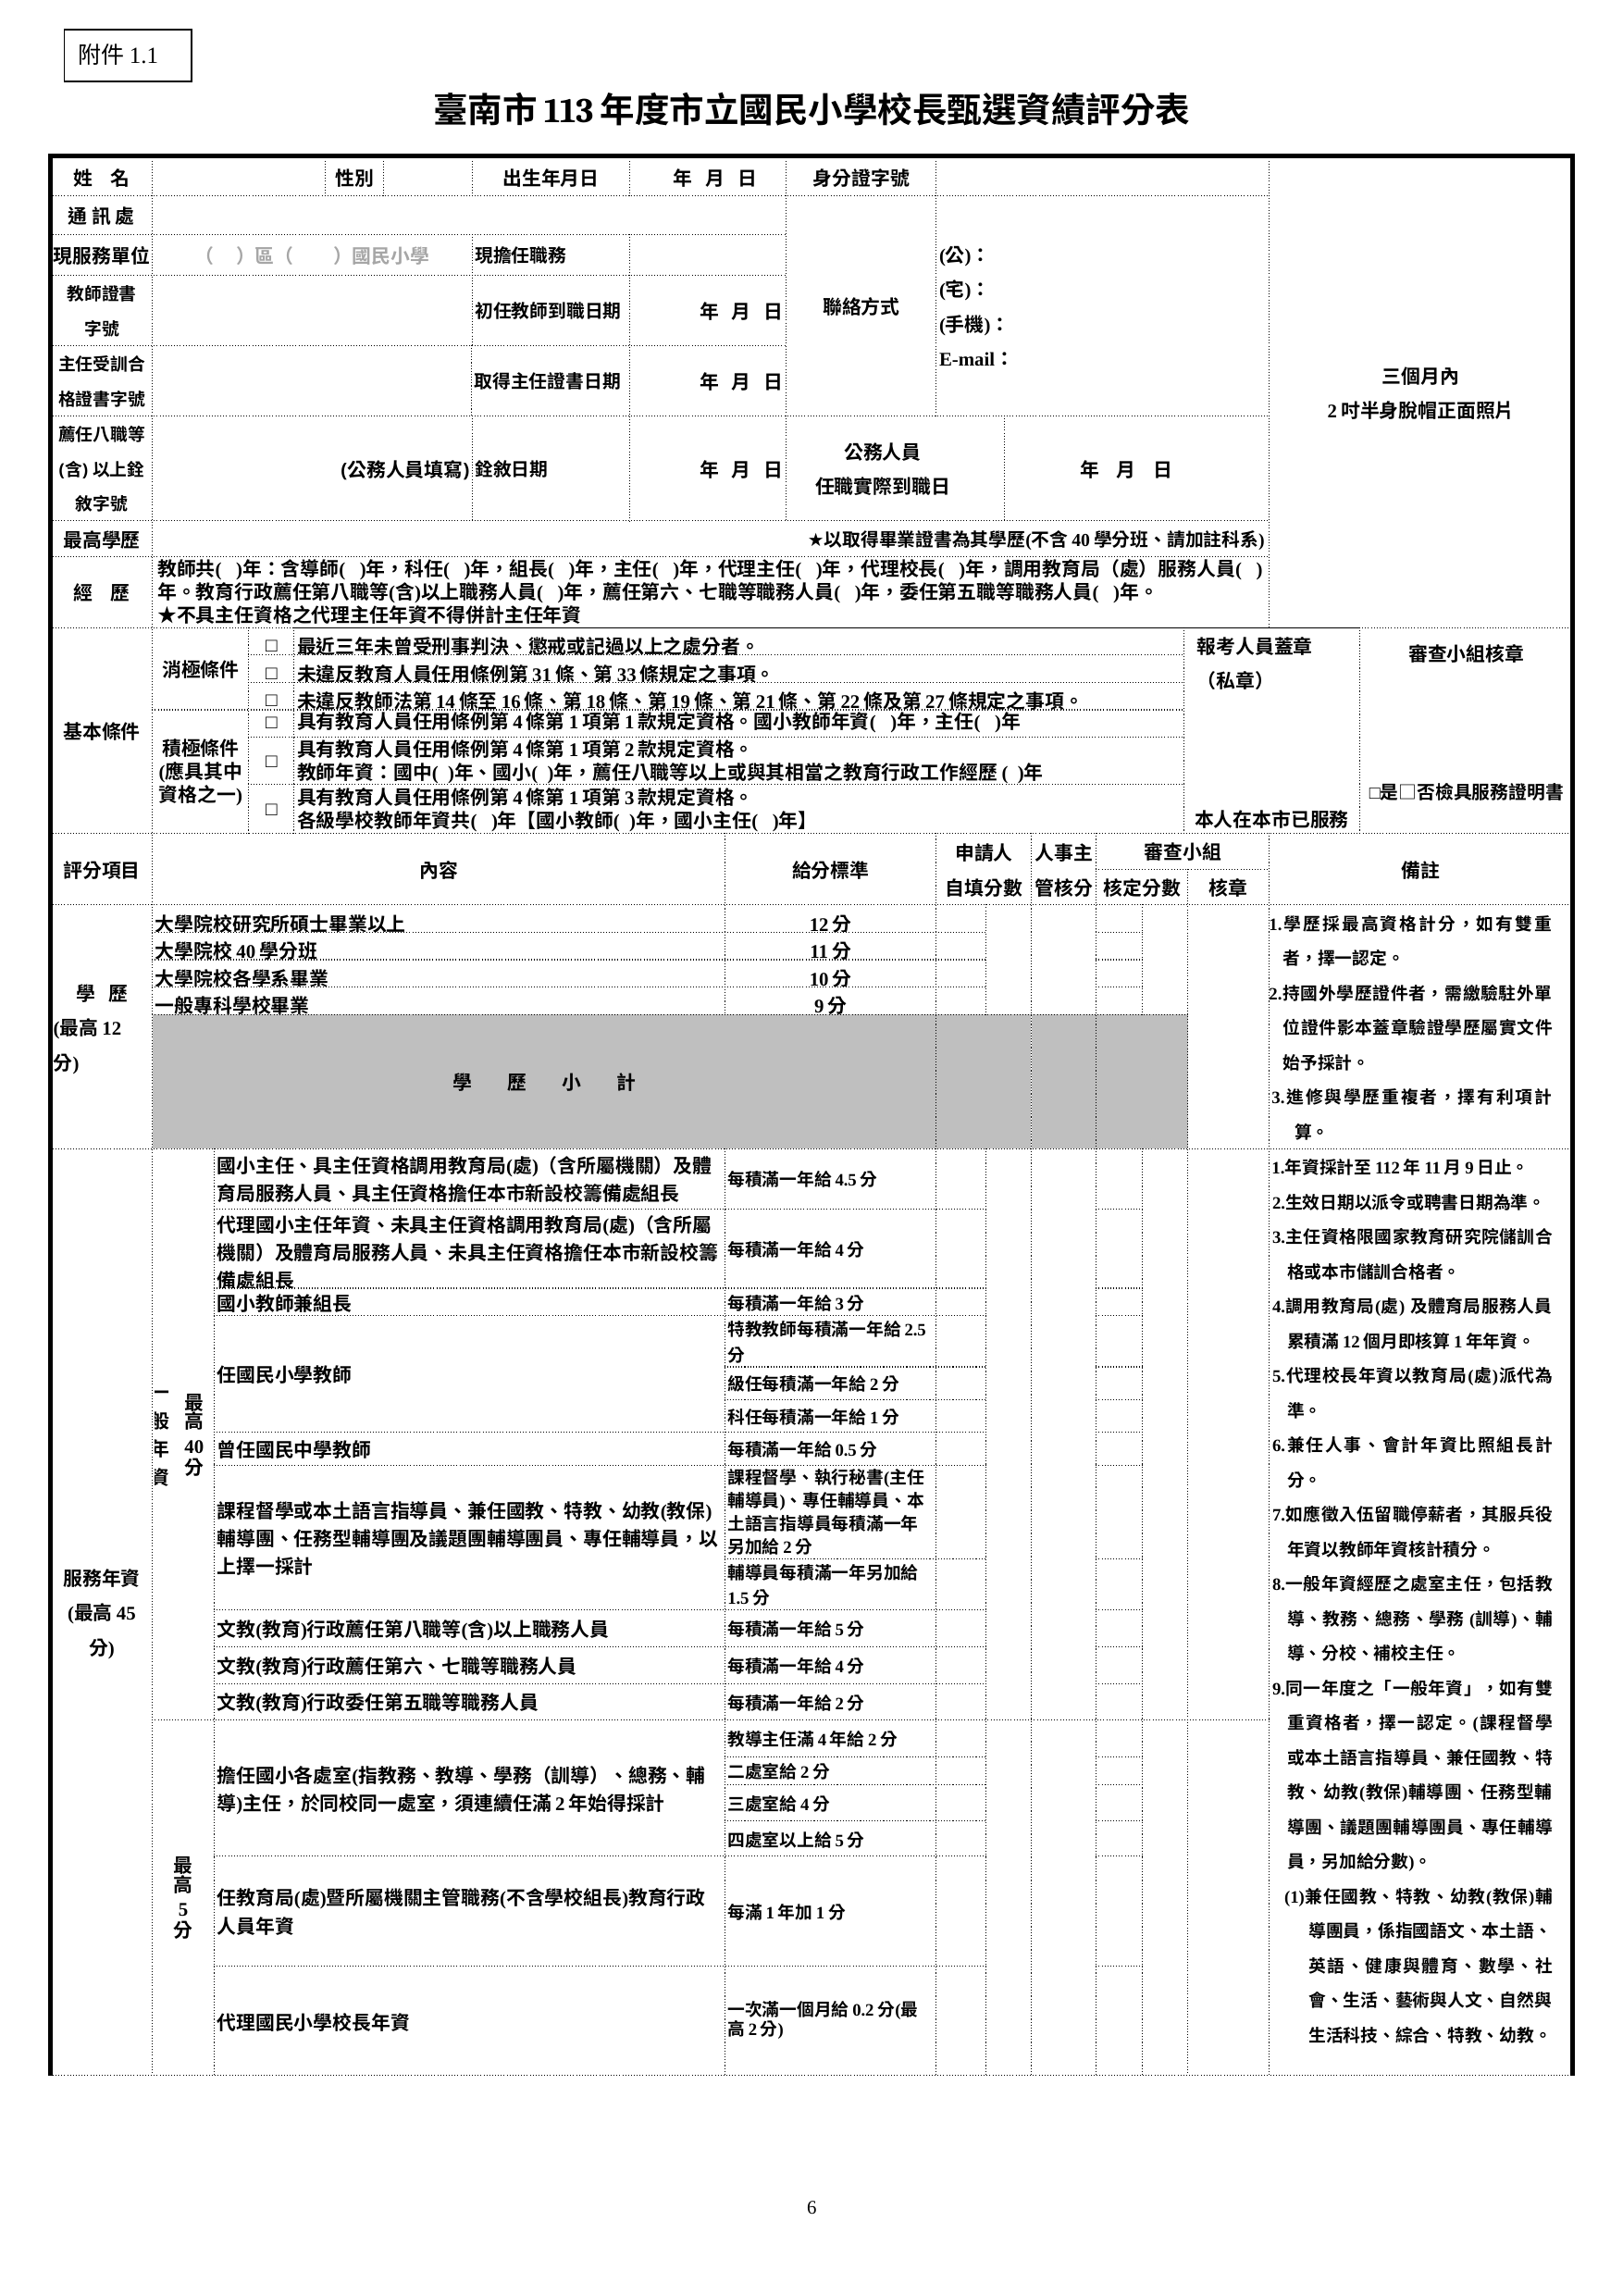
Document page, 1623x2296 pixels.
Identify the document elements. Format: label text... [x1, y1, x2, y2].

table_cell [1096, 1855, 1142, 1965]
table_cell [985, 904, 1031, 1014]
table_cell 最高學歷 [53, 520, 153, 556]
table_cell 每積滿一年給4分 [725, 1646, 936, 1682]
table_cell 通 訊 處 [53, 195, 153, 234]
table_cell 給分標準 [725, 833, 936, 904]
table_cell [936, 1014, 1031, 1148]
table_cell [936, 1784, 985, 1820]
table_cell 積極條件 (應具其中資格之一) [153, 709, 248, 833]
table_cell 文教(教育)行政薦任第八職等(含)以上職務人員 [214, 1609, 725, 1646]
table_header 性別 [326, 158, 383, 195]
table_cell 最近三年未曾受刑事判決、懲戒或記過以上之處分者。 [294, 628, 1183, 654]
table_cell 年 月 日 [1005, 416, 1269, 520]
subtitle 臺南市113年度市立國民小學校長甄選資績評分表 [69, 72, 1554, 142]
table_cell 未違反教師法第14條至16條、第18條、第19條、第21條、第22條及第27條規定之事項。 [294, 682, 1183, 709]
table_cell 教師共( )年：含導師( )年，科任( )年，組長( )年，主任( )年，代理主任( )年，代理校長( )年，調用教育局（處）服務人員( )年。教育行政薦任第八職等(含)以上職務人員( )年，薦任第六、七職等職務人員( )年，委任第五職等職務人員( )年。 ★不具主任資格之代理主任年資不得併計主任年資 [153, 556, 1269, 627]
table_cell 11分 [725, 932, 936, 959]
table_header [153, 158, 326, 195]
table_cell [153, 520, 786, 556]
table_cell 特教教師每積滿一年給2.5分 [725, 1315, 936, 1366]
table_cell □ [248, 654, 294, 682]
table_cell □ [248, 737, 294, 784]
table_cell 經 歷 [53, 556, 153, 627]
table_cell [1096, 1366, 1142, 1399]
table_cell 四處室以上給5分 [725, 1820, 936, 1855]
table_cell [936, 1756, 985, 1784]
table_cell [936, 1432, 985, 1465]
table_cell 任國民小學教師 [214, 1315, 725, 1432]
table_cell 人事主管核分 [1032, 833, 1096, 904]
table_cell 最高5分 特 別 年 資 [153, 1719, 214, 2075]
table_cell 核章 [1188, 869, 1269, 904]
table_cell 1.年資採計至112年11月9日止。 2.生效日期以派令或聘書日期為準。 3.主任資格限國家教育研究院儲訓合格或本市儲訓合格者。 4.調用教育局(處) 及體育局服務人員累積滿12個月即核算1年年資。 5.代理校長年資以教育局(處)派代為準。 6.兼任人事、會計年資比照組長計分。 7.如應徵入伍留職停薪者，其服兵役年資以教師年資核計積分。 8.一般年資經歷之處室主任，包括教導、教務、總務、學務 (訓導)、輔導、分校、補校主任。 9.同一年度之「一般年資」，如有雙重資格者，擇一認定。(課程督學或本土語言指導員、兼任國教、特教、幼教(教保)輔導團、任務型輔導團、議題團輔導團員、專任輔導員，另加給分數)。 (1)兼任國教、特教、幼教(教保)輔導團員，係指國語文、本土語、英語、健康與體育、數學、社會、生活、藝術與人文、自然與生活科技、綜合、特教、幼教。 (2)各議題團輔導團員，係指環境、人權、資訊、性別平等、海洋。 (3)各任務型輔導團，係指防災、食育、總務(總務諮詢)、教師專業發展評鑑(不含種子學校)、家庭教育、健康促進、交通安全教育、新住民語文教育輔導團及低碳校園小組、多媒體小組。 以上均須出具聘書或聘函以資證明。 10.服務證明，應請原服務單位開具「服務證明書」，詳註其「擔任處室主任之職稱」、「級任」、「科任」等字樣；並請註明擔任各職務之起迄年月，無法證明者，不予採計；出具聘書者，亦不予採計。 11.特別年資中第一項加分，以擇一且優採計。 (1)分校主任比照教導主任。 (2)兼任補校主任不予採計。 [1269, 1148, 1570, 2075]
table_cell 內容 [153, 833, 725, 904]
table_cell [936, 1558, 985, 1609]
table_header 姓 名 [53, 158, 153, 195]
table_cell 國小主任、具主任資格調用教育局(處)（含所屬機關）及體育局服務人員、具主任資格擔任本市新設校籌備處組長 [214, 1148, 725, 1209]
table_cell 年 月 日 [629, 275, 786, 345]
table_cell [1142, 1719, 1188, 2075]
table_cell 申請人 自填分數 [936, 833, 1031, 904]
table_cell 現服務單位 [53, 234, 153, 275]
table_cell 取得主任證書日期 [471, 345, 629, 416]
table_cell [936, 1209, 985, 1287]
table_cell 曾任國民中學教師 [214, 1432, 725, 1465]
table_cell 級任每積滿一年給2分 [725, 1366, 936, 1399]
table_cell 現擔任職務 [472, 234, 629, 275]
table_cell [936, 1855, 985, 1965]
table_cell 初任教師到職日期 [472, 275, 629, 345]
table_cell 備註 [1269, 833, 1570, 904]
table_cell 教師證書 字號 [53, 275, 153, 345]
table_cell 每積滿一年給0.5分 [725, 1432, 936, 1465]
table_cell 評分項目 [53, 833, 153, 904]
table_cell [1096, 1820, 1142, 1855]
table_cell [1183, 628, 1359, 833]
table_cell [936, 904, 985, 932]
table_cell [1096, 1719, 1142, 1756]
table_cell [936, 932, 985, 959]
table_cell 二處室給2分 [725, 1756, 936, 1784]
table_cell [985, 1719, 1031, 2075]
table_cell [1096, 904, 1142, 932]
table_cell [1096, 1465, 1142, 1558]
table_cell [1096, 1014, 1188, 1148]
table_cell 任教育局(處)暨所屬機關主管職務(不含學校組長)教育行政人員年資 [214, 1855, 725, 1965]
table_cell 文教(教育)行政委任第五職等職務人員 [214, 1683, 725, 1719]
table_cell ★以取得畢業證書為其學歷(不含40學分班、請加註科系) [787, 520, 1269, 556]
table_cell 科任每積滿一年給1分 [725, 1399, 936, 1432]
table_cell 一次滿一個月給0.2分(最高2分) [725, 1966, 936, 2075]
table_cell 輔導員每積滿一年另加給1.5分 [725, 1558, 936, 1609]
table_cell 消極條件 [153, 627, 248, 709]
table_cell [936, 1148, 985, 1209]
table_cell [1096, 959, 1142, 987]
table_cell 薦任八職等(含) 以上銓敘字號 [53, 416, 153, 520]
table_cell 核定分數 [1096, 869, 1188, 904]
table_cell 大學院校研究所碩士畢業以上 [153, 904, 725, 932]
table_cell 銓敘日期 [472, 416, 629, 520]
table_cell 學歷小計 [153, 1014, 936, 1148]
table_cell [153, 345, 471, 416]
table_cell (公)： (宅)： (手機)： E-mail： [936, 195, 1269, 416]
table_cell [1096, 1966, 1142, 2075]
table_cell [1032, 1719, 1096, 2075]
table_cell 三處室給4分 [725, 1784, 936, 1820]
table_cell [1096, 1784, 1142, 1820]
table_cell 大學院校各學系畢業 [153, 959, 725, 987]
table_cell 主任受訓合格證書字號 [53, 345, 153, 416]
table_cell 具有教育人員任用條例第4條第1項第3款規定資格。 各級學校教師年資共( )年【國小教師( )年，國小主任( )年】 [294, 784, 1183, 833]
table_cell 具有教育人員任用條例第4條第1項第2款規定資格。 教師年資：國中( )年、國小( )年，薦任八職等以上或與其相當之教育行政工作經歷 ( )年 [294, 737, 1183, 784]
table_cell 課程督學或本土語言指導員、兼任國教、特教、幼教(教保)輔導團、任務型輔導團及議題團輔導團員、專任輔導員，以上擇一採計 [214, 1465, 725, 1609]
table_cell [1096, 932, 1142, 959]
table_cell 年 月 日 [629, 345, 786, 416]
table_cell 每積滿一年給4.5分 [725, 1148, 936, 1209]
table_cell 具有教育人員任用條例第4條第1項第1款規定資格。國小教師年資( )年，主任( )年 [294, 709, 1183, 737]
table_cell [1188, 1719, 1269, 2075]
table_cell [629, 234, 786, 275]
table_cell 公務人員 任職實際到職日 [787, 416, 1005, 520]
table_cell [1096, 1646, 1142, 1682]
table_cell [936, 1315, 985, 1366]
table_cell 一般專科學校畢業 [153, 987, 725, 1014]
table_cell [1096, 1609, 1142, 1646]
table_header 身分證字號 [787, 158, 936, 195]
table_cell (公務人員填寫) [153, 416, 472, 520]
table_cell 每積滿一年給5分 [725, 1609, 936, 1646]
table_cell [1032, 904, 1096, 1014]
table_cell □ [248, 627, 294, 654]
table_cell [936, 987, 985, 1014]
table_header 三個月內 2吋半身脫帽正面照片 [1269, 158, 1570, 627]
table_cell [985, 1148, 1031, 1719]
table_cell [1142, 904, 1188, 1014]
table_cell 每滿1年加1分 [725, 1855, 936, 1965]
table_cell [936, 1966, 985, 2075]
table_cell 12分 [725, 904, 936, 932]
table_header 出生年月日 [472, 158, 629, 195]
table_cell 擔任國小各處室(指教務、教導、學務（訓導）、總務、輔導)主任，於同校同一處室，須連續任滿2年始得採計 [214, 1719, 725, 1855]
table_cell 審查小組核章 □是□否檢具服務證明書 [1360, 627, 1570, 833]
table_cell 文教(教育)行政薦任第六、七職等職務人員 [214, 1646, 725, 1682]
table_cell [1142, 1148, 1188, 1719]
table_cell [1096, 1148, 1142, 1209]
table_cell 課程督學、執行秘書(主任輔導員)、專任輔導員、本土語言指導員每積滿一年另加給2分 [725, 1465, 936, 1558]
table_cell 每積滿一年給3分 [725, 1287, 936, 1315]
table_cell [936, 1287, 985, 1315]
table_cell [936, 1465, 985, 1558]
table_cell [936, 1719, 985, 1756]
table_cell 服務年資 (最高45分) [53, 1148, 153, 2075]
table_cell 審查小組 [1096, 833, 1269, 869]
table_cell [1188, 904, 1269, 1148]
table_cell 基本條件 [53, 627, 153, 833]
table_cell 國小教師兼組長 [214, 1287, 725, 1315]
table_cell [1032, 1014, 1096, 1148]
table_cell [936, 1820, 985, 1855]
table_cell 10分 [725, 959, 936, 987]
table_cell [936, 959, 985, 987]
table_cell [936, 1399, 985, 1432]
table_cell 最高40分 一 般 年 資 [153, 1148, 214, 1719]
table_cell 大學院校40學分班 [153, 932, 725, 959]
table_header [936, 158, 1269, 195]
table_cell □ [248, 784, 294, 833]
table_cell [1096, 1558, 1142, 1609]
table_cell [1096, 1683, 1142, 1719]
table_cell 9分 [725, 987, 936, 1014]
table_header [383, 158, 472, 195]
table_cell 1.學歷採最高資格計分，如有雙重者，擇一認定。 2.持國外學歷證件者，需繳驗駐外單位證件影本蓋章驗證學歷屬實文件始予採計。 3.進修與學歷重複者，擇有利項計算。 [1269, 904, 1570, 1148]
table_cell [1096, 1315, 1142, 1366]
table_cell □ [248, 682, 294, 709]
table_cell 學 歷 (最高12分) [53, 904, 153, 1148]
table_cell [153, 195, 786, 234]
table_cell [1096, 1399, 1142, 1432]
table_cell [153, 275, 472, 345]
table_cell [1096, 1287, 1142, 1315]
table_cell [936, 1683, 985, 1719]
table_cell 未違反教育人員任用條例第31條、第33條規定之事項。 [294, 654, 1183, 682]
table_cell [1096, 1756, 1142, 1784]
table_cell 年 月 日 [629, 416, 786, 520]
table_cell （ ）區（ ）國民小學 [153, 234, 472, 275]
table_header 年 月 日 [629, 158, 786, 195]
table_cell [1096, 1432, 1142, 1465]
table_cell 每積滿一年給4分 [725, 1209, 936, 1287]
table_cell 代理國小主任年資、未具主任資格調用教育局(處)（含所屬機關）及體育局服務人員、未具主任資格擔任本市新設校籌備處組長 [214, 1209, 725, 1287]
table_cell □ [248, 709, 294, 737]
table_cell [936, 1366, 985, 1399]
table_cell [1188, 1148, 1269, 1719]
table_cell 聯絡方式 [787, 195, 936, 416]
table_cell [936, 1646, 985, 1682]
table_cell [1032, 1148, 1096, 1719]
table_cell 代理國民小學校長年資 [214, 1966, 725, 2075]
table_cell 每積滿一年給2分 [725, 1683, 936, 1719]
table_cell [1096, 987, 1142, 1014]
table_cell [1096, 1209, 1142, 1287]
table_cell 教導主任滿4年給2分 [725, 1719, 936, 1756]
table_cell [936, 1609, 985, 1646]
